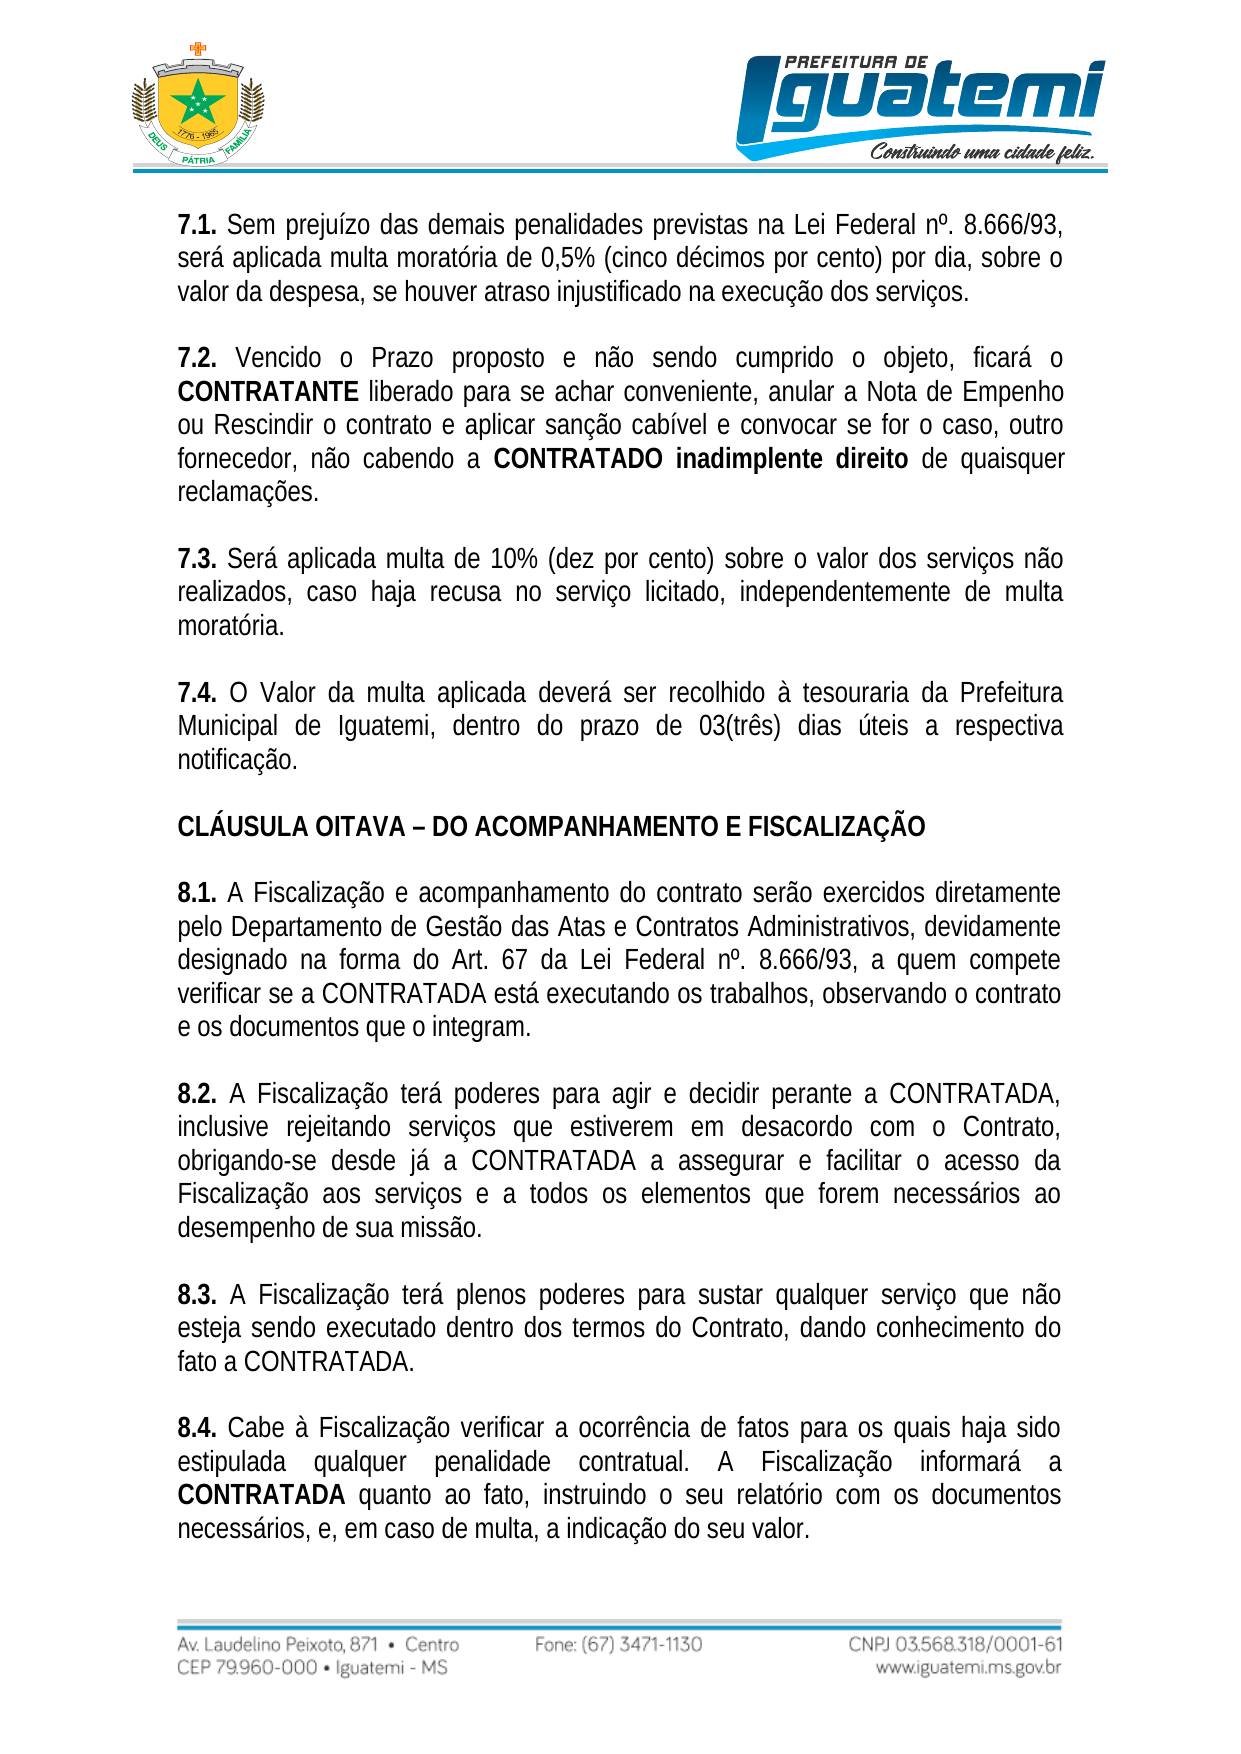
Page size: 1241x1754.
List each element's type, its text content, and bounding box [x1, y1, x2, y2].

subtitle 7.2. Vencido o Prazo proposto e não sendo cumprido o objeto, ficará o CONTRATANTE liberado para se achar conveniente, anular a Nota de Empenho ou Rescindir o contrato e aplicar sanção cabível e convocar se for o caso, outro fornecedor, não cabendo a CONTRATADO inadimplente direito de quaisquer reclamações. [177, 341, 1066, 508]
text 7.4. O Valor da multa aplicada deverá ser recolhido à tesouraria da Prefeitura Municipal de Iguatemi, dentro do prazo de 03(três) dias úteis a respectiva notificação. [177, 675, 1066, 775]
text 8.3. A Fiscalização terá plenos poderes para sustar qualquer serviço que não esteja sendo executado dentro dos termos do Contrato, dando conhecimento do fato a CONTRATADA. [177, 1277, 1063, 1377]
subtitle CLÁUSULA OITAVA – DO ACOMPANHAMENTO E FISCALIZAÇÃO [177, 809, 1066, 842]
subtitle 7.1. Sem prejuízo das demais penalidades previstas na Lei Federal nº. 8.666/93, será aplicada multa moratória de 0,5% (cinco décimos por cento) por dia, sobre o valor da despesa, se houver atraso injustificado na execução dos serviços. [177, 207, 1066, 307]
subtitle 7.3. Será aplicada multa de 10% (dez por cento) sobre o valor dos serviços não realizados, caso haja recusa no serviço licitado, independentemente de multa moratória. [177, 541, 1066, 641]
text 8.2. A Fiscalização terá poderes para agir e decidir perante a CONTRATADA, inclusive rejeitando serviços que estiverem em desacordo com o Contrato, obrigando-se desde já a CONTRATADA a assegurar e facilitar o acesso da Fiscalização aos serviços e a todos os elementos que forem necessários ao desempenho de sua missão. [177, 1076, 1063, 1243]
text 8.1. A Fiscalização e acompanhamento do contrato serão exercidos diretamente pelo Departamento de Gestão das Atas e Contratos Administrativos, devidamente designado na forma do Art. 67 da Lei Federal nº. 8.666/93, a quem compete verificar se a CONTRATADA está executando os trabalhos, observando o contrato e os documentos que o integram. [177, 876, 1063, 1043]
text 8.4. Cabe à Fiscalização verificar a ocorrência de fatos para os quais haja sido estipulada qualquer penalidade contratual. A Fiscalização informará a CONTRATADA quanto ao fato, instruindo o seu relatório com os documentos necessários, e, em caso de multa, a indicação do seu valor. [177, 1411, 1063, 1544]
picture [177, 1619, 1063, 1681]
